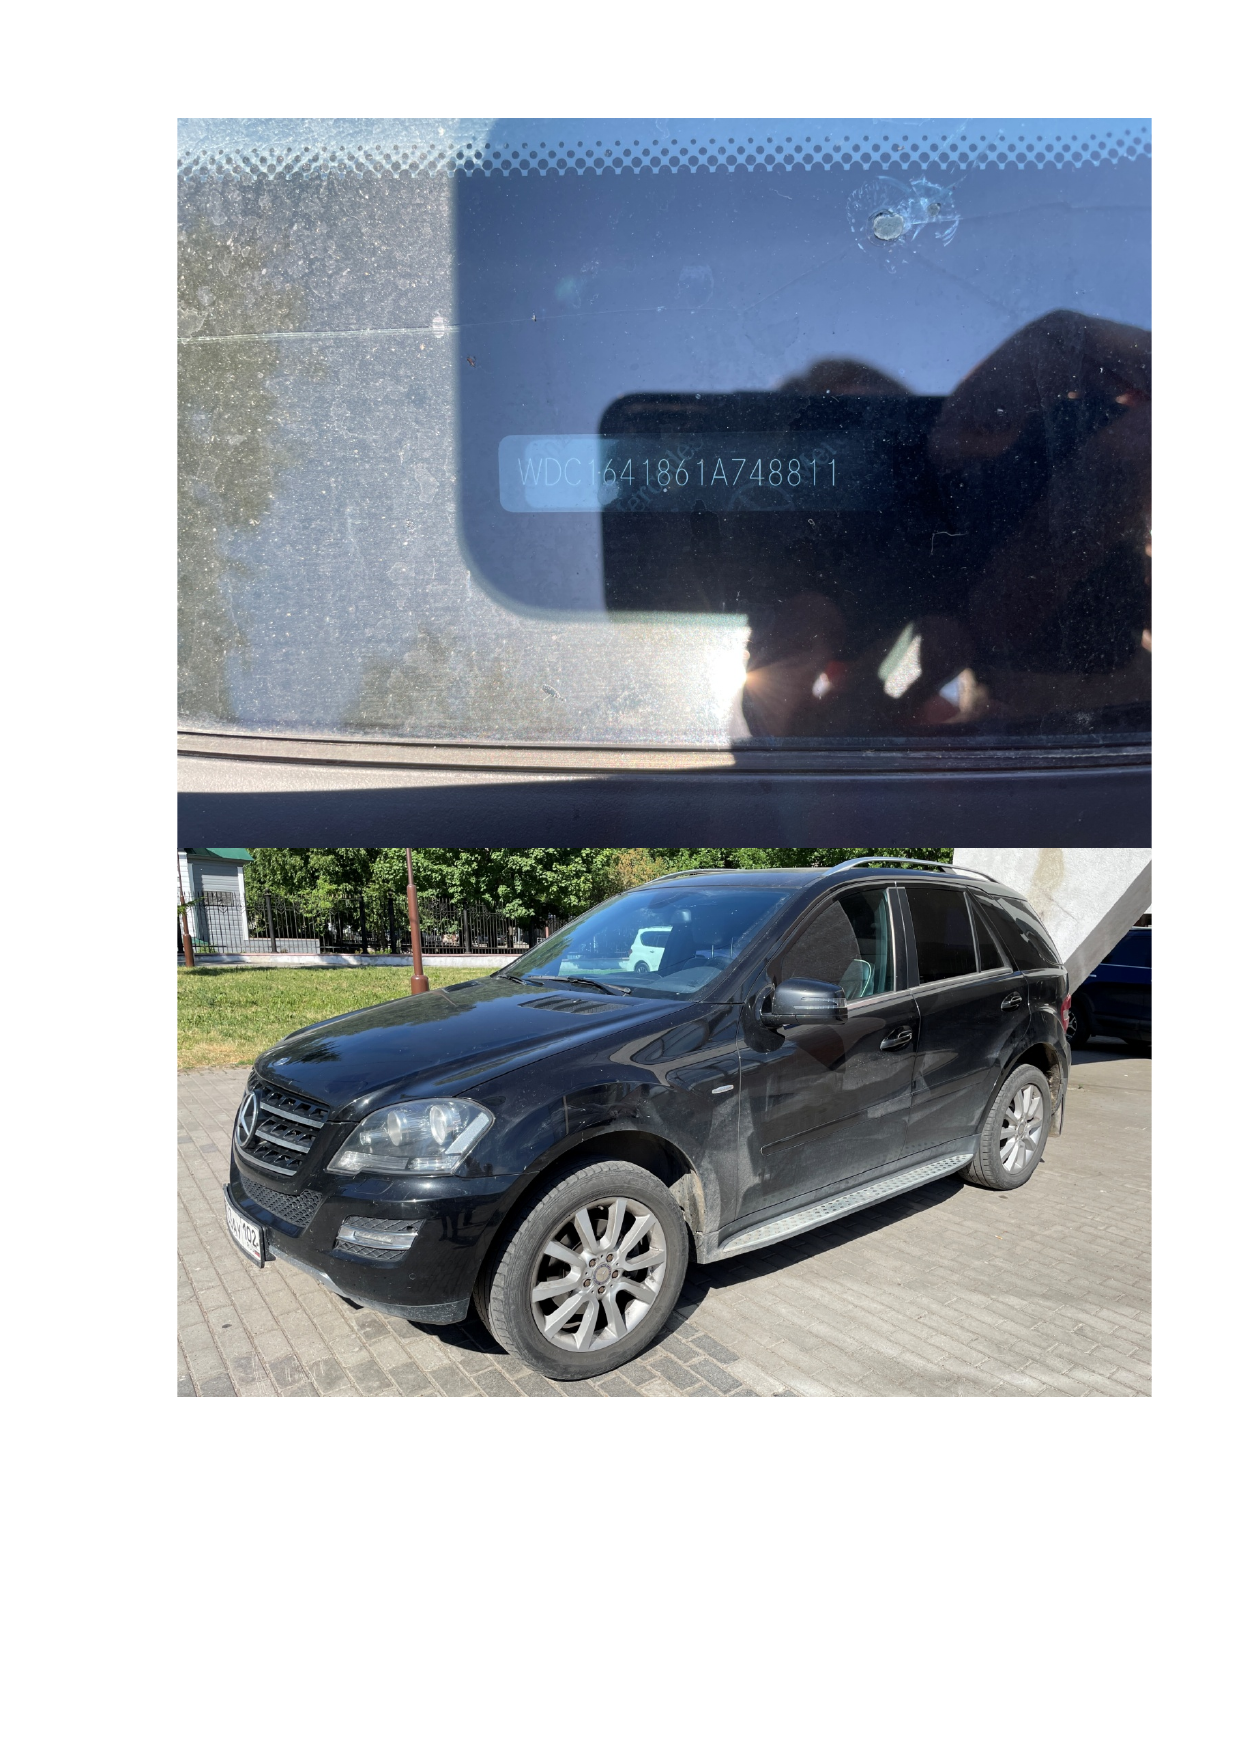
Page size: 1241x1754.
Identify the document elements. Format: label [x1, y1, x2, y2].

picture [177, 118, 1152, 1397]
